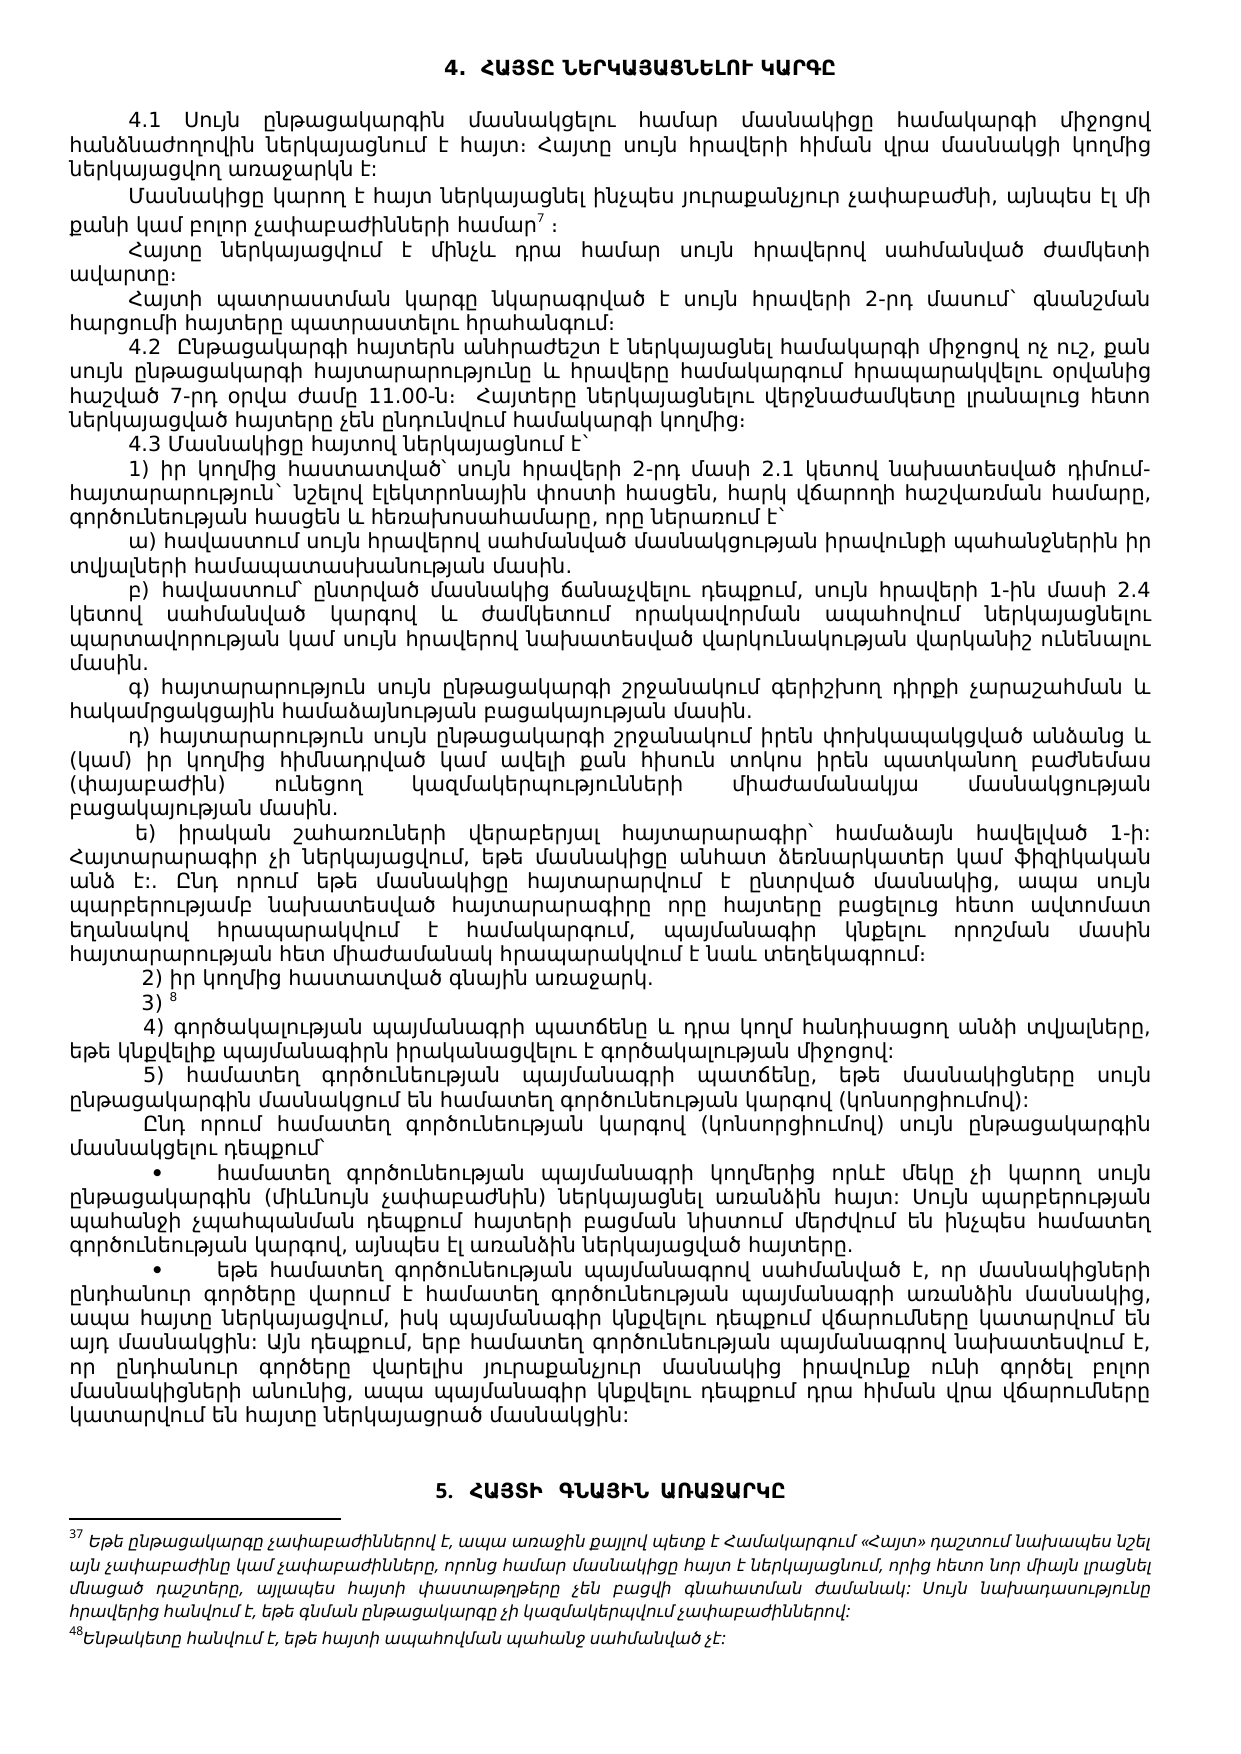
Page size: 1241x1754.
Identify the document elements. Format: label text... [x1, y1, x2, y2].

text 5) համատեղ գործունեության պայմանագրի պատճենը, եթե մասնակիցները սույն ընթացակարգին մասնակցում են համատեղ գործունեության կարգով (կոնսորցիումով): [69, 1063, 1152, 1112]
text 4) գործակալության պայմանագրի պատճենը և դրա կողմ հանդիսացող անձի տվյալները, եթե կնքվելիք պայմանագիրն իրականացվելու է գործակալության միջոցով: [69, 1015, 1152, 1063]
text ե) իրական շահառուների վերաբերյալ հայտարարագիր՝ համաձայն հավելված 1-ի: Հայտարարագիր չի ներկայացվում, եթե մասնակիցը անհատ ձեռնարկատեր կամ ֆիզիկական անձ է:. Ընդ որում եթե մասնակիցը հայտարարվում է ընտրված մասնակից, ապա սույն պարբերությամբ նախատեսված հայտարարագիրը որը հայտերը բացելուց հետո ավտոմատ եղանակով հրապարակվում է համակարգում, պայմանագիր կնքելու որոշման մասին հայտարարության հետ միաժամանակ հրապարակվում է նաև տեղեկագրում։ [69, 821, 1152, 966]
list համատեղ գործունեության պայմանագրի կողմերից որևէ մեկը չի կարող սույն ընթացակարգին (միևնույն չափաբաժնին) ներկայացնել առանձին հայտ: Սույն պարբերության պահանջի չպահպանման դեպքում հայտերի բացման նիստում մերժվում են ինչպես համատեղ գործունեության կարգով, այնպես էլ առանձին ներկայացված հայտերը. [69, 1161, 1152, 1258]
text գ) հայտարարություն սույն ընթացակարգի շրջանակում գերիշխող դիրքի չարաշահման և հակամրցակցային համաձայնության բացակայության մասին. [69, 675, 1152, 724]
text 1) իր կողմից հաստատված՝ սույն հրավերի 2-րդ մասի 2.1 կետով նախատեսված դիմում-հայտարարություն` նշելով էլեկտրոնային փոստի հասցեն, հարկ վճարողի հաշվառման համարը, գործունեության հասցեն և հեռախոսահամարը, որը ներառում է` [69, 457, 1152, 529]
text 4.1 Սույն ընթացակարգին մասնակցելու համար մասնակիցը համակարգի միջոցով հանձնաժողովին ներկայացնում է հայտ։ Հայտը սույն հրավերի հիման վրա մասնակցի կողմից ներկայացվող առաջարկն է: [69, 108, 1152, 181]
list եթե համատեղ գործունեության պայմանագրով սահմանված է, որ մասնակիցների ընդհանուր գործերը վարում է համատեղ գործունեության պայմանագրի առանձին մասնակից, ապա հայտը ներկայացվում, իսկ պայմանագիր կնքվելու դեպքում վճարումները կատարվում են այդ մասնակցին: Այն դեպքում, երբ համատեղ գործունեության պայմանագրով նախատեսվում է, որ ընդհանուր գործերը վարելիս յուրաքանչյուր մասնակից իրավունք ունի գործել բոլոր մասնակիցների անունից, ապա պայմանագիր կնքվելու դեպքում դրա հիման վրա վճարումները կատարվում են հայտը ներկայացրած մասնակցին: [69, 1258, 1152, 1427]
text 2) իր կողմից հաստատված գնային առաջարկ. [69, 966, 1152, 991]
text Հայտի պատրաստման կարգը նկարագրված է սույն հրավերի 2-րդ մասում` գնանշման հարցումի հայտերը պատրաստելու հրահանգում։ [69, 287, 1152, 335]
text 4.3 Մասնակիցը հայտով ներկայացնում է` [69, 432, 1152, 457]
text Ընդ որում համատեղ գործունեության կարգով (կոնսորցիումով) սույն ընթացակարգին մասնակցելու դեպքում՝ [69, 1112, 1152, 1161]
text 5. ՀԱՅՏԻ ԳՆԱՅԻՆ ԱՌԱՋԱՐԿԸ [69, 1476, 1152, 1504]
text ա) հավաստում սույն հրավերով սահմանված մասնակցության իրավունքի պահանջներին իր տվյալների համապատասխանության մասին. [69, 529, 1152, 578]
text դ) հայտարարություն սույն ընթացակարգի շրջանակում իրեն փոխկապակցված անձանց և (կամ) իր կողմից հիմնադրված կամ ավելի քան հիսուն տոկոս իրեն պատկանող բաժնեմաս (փայաբաժին) ունեցող կազմակերպությունների միաժամանակյա մասնակցության բացակայության մասին. [69, 724, 1152, 821]
text բ) հավաստում՝ ընտրված մասնակից ճանաչվելու դեպքում, սույն հրավերի 1-ին մասի 2.4 կետով սահմանված կարգով և ժամկետում որակավորման ապահովում ներկայացնելու պարտավորության կամ սույն հրավերով նախատեսված վարկունակության վարկանիշ ունենալու մասին. [69, 578, 1152, 675]
text 3) 8 [69, 991, 1152, 1015]
text Մասնակիցը կարող է հայտ ներկայացնել ինչպես յուրաքանչյուր չափաբաժնի, այնպես էլ մի քանի կամ բոլոր չափաբաժինների համար7։ [69, 181, 1152, 238]
text 4. ՀԱՅՏԸ ՆԵՐԿԱՅԱՑՆԵԼՈՒ ԿԱՐԳԸ [69, 56, 1152, 80]
text Հայտը ներկայացվում է մինչև դրա համար սույն հրավերով սահմանված ժամկետի ավարտը։ [69, 238, 1152, 287]
text 4.2 Ընթացակարգի հայտերն անհրաժեշտ է ներկայացնել համակարգի միջոցով ոչ ուշ, քան սույն ընթացակարգի հայտարարությունը և հրավերը համակարգում հրապարակվելու օրվանից հաշված 7-րդ օրվա ժամը 11.00-ն։ Հայտերը ներկայացնելու վերջնաժամկետը լրանալուց հետո ներկայացված հայտերը չեն ընդունվում համակարգի կողմից։ [69, 335, 1152, 432]
